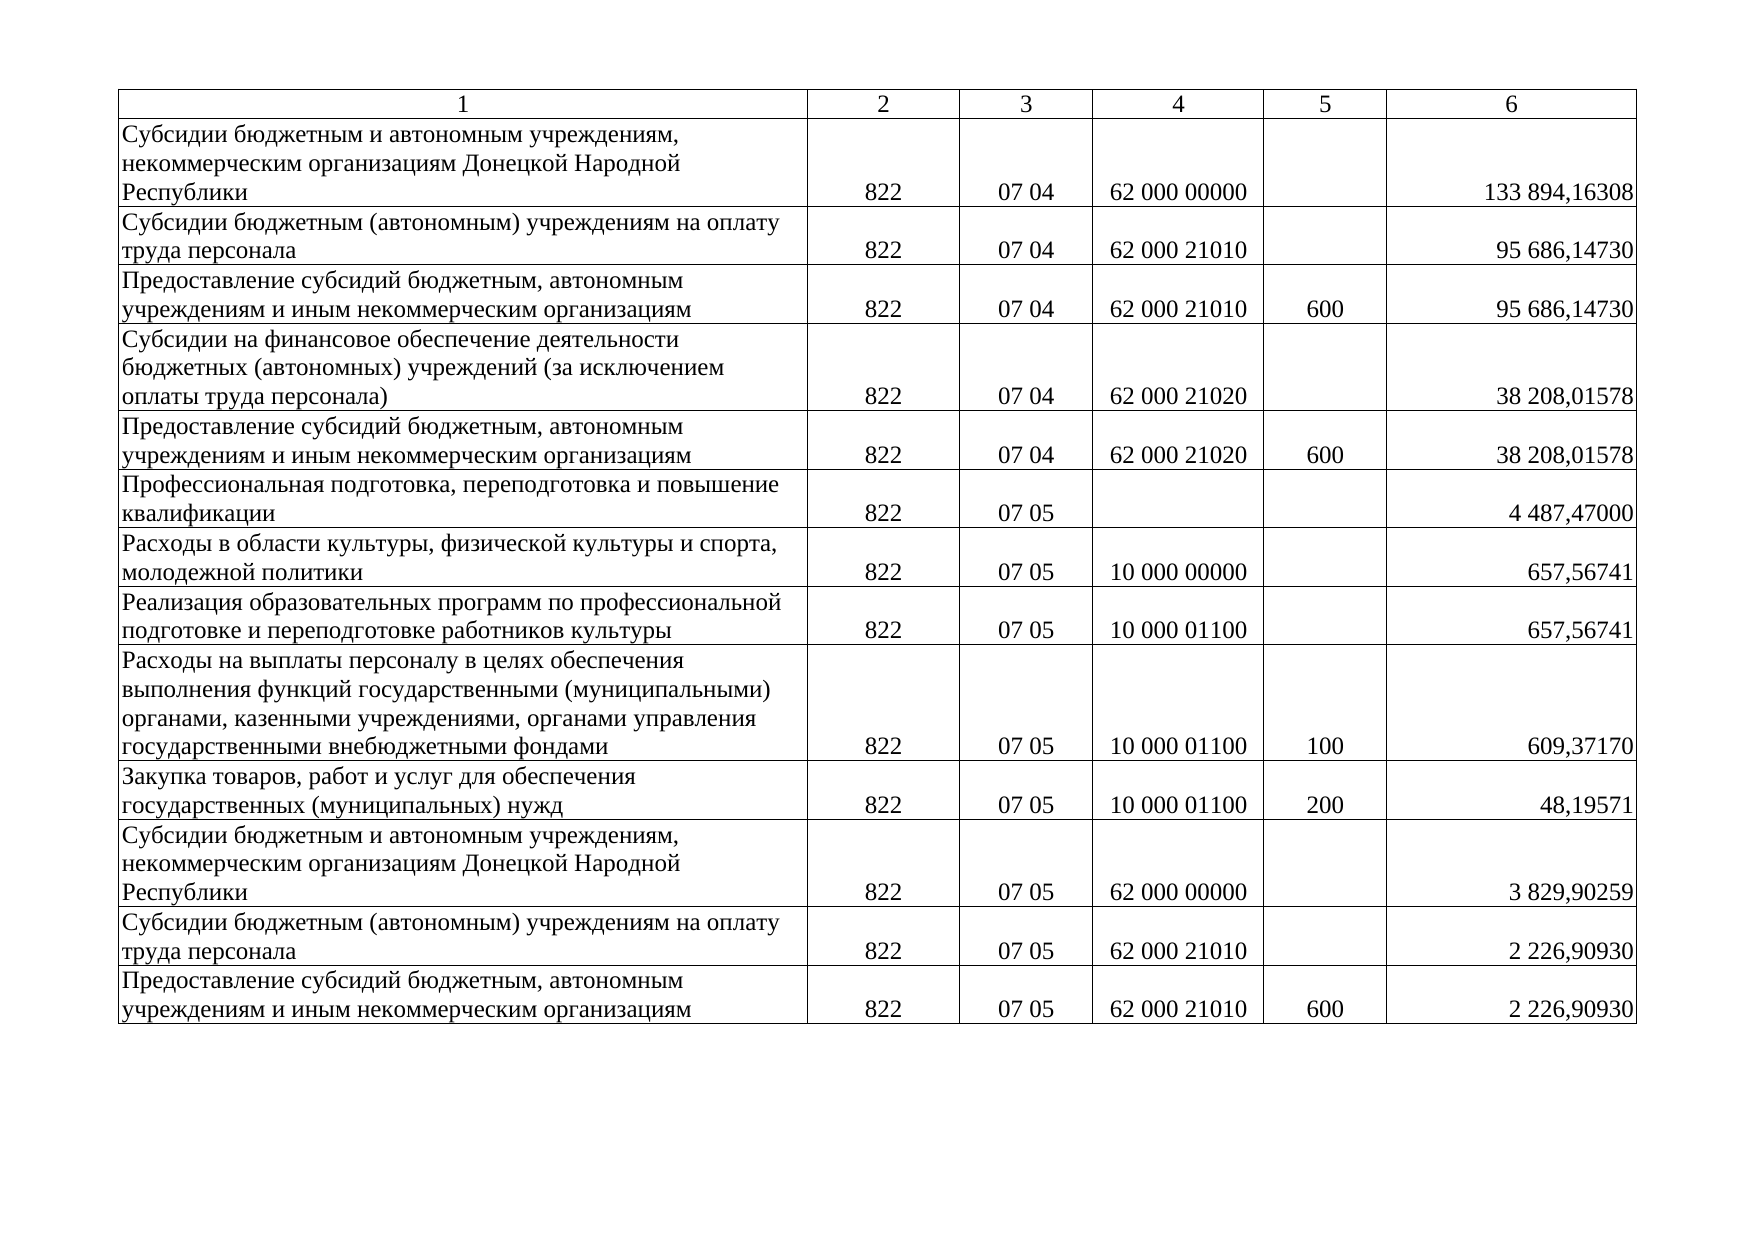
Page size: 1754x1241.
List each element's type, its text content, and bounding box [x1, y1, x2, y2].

table_cell 657,56741 [1387, 528, 1636, 586]
table_cell 62 000 21020 [1093, 411, 1263, 468]
table_cell [1264, 587, 1386, 644]
table_cell 07 05 [960, 645, 1092, 760]
table_cell Расходы на выплаты персоналу в целях обеспечения выполнения функций государственными (муниципальными) органами, казенными учреждениями, органами управления государственными внебюджетными фондами [119, 645, 807, 760]
table_cell 62 000 21010 [1093, 907, 1263, 964]
table_cell 657,56741 [1387, 587, 1636, 644]
table_cell 10 000 01100 [1093, 645, 1263, 760]
table_cell 07 04 [960, 411, 1092, 468]
table_cell Субсидии на финансовое обеспечение деятельности бюджетных (автономных) учреждений (за исключением оплаты труда персонала) [119, 324, 807, 410]
table_header 1 [119, 90, 807, 118]
table_cell Закупка товаров, работ и услуг для обеспечения государственных (муниципальных) нужд [119, 761, 807, 819]
table_cell 822 [808, 265, 959, 323]
table_cell 822 [808, 207, 959, 264]
table_cell 48,19571 [1387, 761, 1636, 819]
table_cell Субсидии бюджетным и автономным учреждениям, некоммерческим организациям Донецкой Народной Республики [119, 820, 807, 906]
table_cell 95 686,14730 [1387, 207, 1636, 264]
table_cell 822 [808, 907, 959, 964]
table_cell 07 05 [960, 470, 1092, 527]
table_cell 100 [1264, 645, 1386, 760]
table_cell 2 226,90930 [1387, 907, 1636, 964]
table_cell 07 05 [960, 587, 1092, 644]
table_cell 822 [808, 528, 959, 586]
table_cell Субсидии бюджетным и автономным учреждениям, некоммерческим организациям Донецкой Народной Республики [119, 119, 807, 206]
table_cell 07 05 [960, 528, 1092, 586]
table_cell Профессиональная подготовка, переподготовка и повышение квалификации [119, 470, 807, 527]
table_cell 62 000 21010 [1093, 966, 1263, 1023]
table_cell Предоставление субсидий бюджетным, автономным учреждениям и иным некоммерческим организациям [119, 411, 807, 468]
table_cell 07 05 [960, 761, 1092, 819]
table_cell 822 [808, 119, 959, 206]
table_cell 600 [1264, 411, 1386, 468]
table_header 3 [960, 90, 1092, 118]
table_header 2 [808, 90, 959, 118]
table_cell 07 05 [960, 820, 1092, 906]
table_cell 38 208,01578 [1387, 324, 1636, 410]
table_cell 07 05 [960, 966, 1092, 1023]
table_cell 822 [808, 966, 959, 1023]
table_cell 07 04 [960, 207, 1092, 264]
table_cell [1093, 470, 1263, 527]
table_cell Расходы в области культуры, физической культуры и спорта, молодежной политики [119, 528, 807, 586]
table_cell 133 894,16308 [1387, 119, 1636, 206]
table_cell 822 [808, 645, 959, 760]
table_cell 822 [808, 411, 959, 468]
table_cell [1264, 470, 1386, 527]
table_cell 3 829,90259 [1387, 820, 1636, 906]
table_cell 822 [808, 470, 959, 527]
table_cell 07 04 [960, 265, 1092, 323]
table_cell Реализация образовательных программ по профессиональной подготовке и переподготовке работников культуры [119, 587, 807, 644]
table_cell 822 [808, 324, 959, 410]
table_cell 62 000 21020 [1093, 324, 1263, 410]
table_cell 62 000 21010 [1093, 207, 1263, 264]
table_cell [1264, 207, 1386, 264]
table_cell 200 [1264, 761, 1386, 819]
table_cell 62 000 21010 [1093, 265, 1263, 323]
table_cell Предоставление субсидий бюджетным, автономным учреждениям и иным некоммерческим организациям [119, 966, 807, 1023]
table_cell 10 000 01100 [1093, 761, 1263, 819]
table_cell 10 000 01100 [1093, 587, 1263, 644]
table_cell [1264, 907, 1386, 964]
table_cell 95 686,14730 [1387, 265, 1636, 323]
table_cell 4 487,47000 [1387, 470, 1636, 527]
table_cell Субсидии бюджетным (автономным) учреждениям на оплату труда персонала [119, 207, 807, 264]
table_cell 2 226,90930 [1387, 966, 1636, 1023]
table_cell 62 000 00000 [1093, 820, 1263, 906]
table_cell 07 04 [960, 119, 1092, 206]
table_cell 822 [808, 761, 959, 819]
table_cell 609,37170 [1387, 645, 1636, 760]
table_cell 822 [808, 587, 959, 644]
table_cell 600 [1264, 966, 1386, 1023]
table_cell [1264, 119, 1386, 206]
table_cell 07 04 [960, 324, 1092, 410]
table_cell [1264, 820, 1386, 906]
table_cell 600 [1264, 265, 1386, 323]
table_cell [1264, 324, 1386, 410]
table_header 6 [1387, 90, 1636, 118]
table_header 5 [1264, 90, 1386, 118]
table_cell Предоставление субсидий бюджетным, автономным учреждениям и иным некоммерческим организациям [119, 265, 807, 323]
table_cell 07 05 [960, 907, 1092, 964]
table_header 4 [1093, 90, 1263, 118]
table_cell [1264, 528, 1386, 586]
table_cell 38 208,01578 [1387, 411, 1636, 468]
table_cell Субсидии бюджетным (автономным) учреждениям на оплату труда персонала [119, 907, 807, 964]
table_cell 10 000 00000 [1093, 528, 1263, 586]
table_cell 62 000 00000 [1093, 119, 1263, 206]
table_cell 822 [808, 820, 959, 906]
